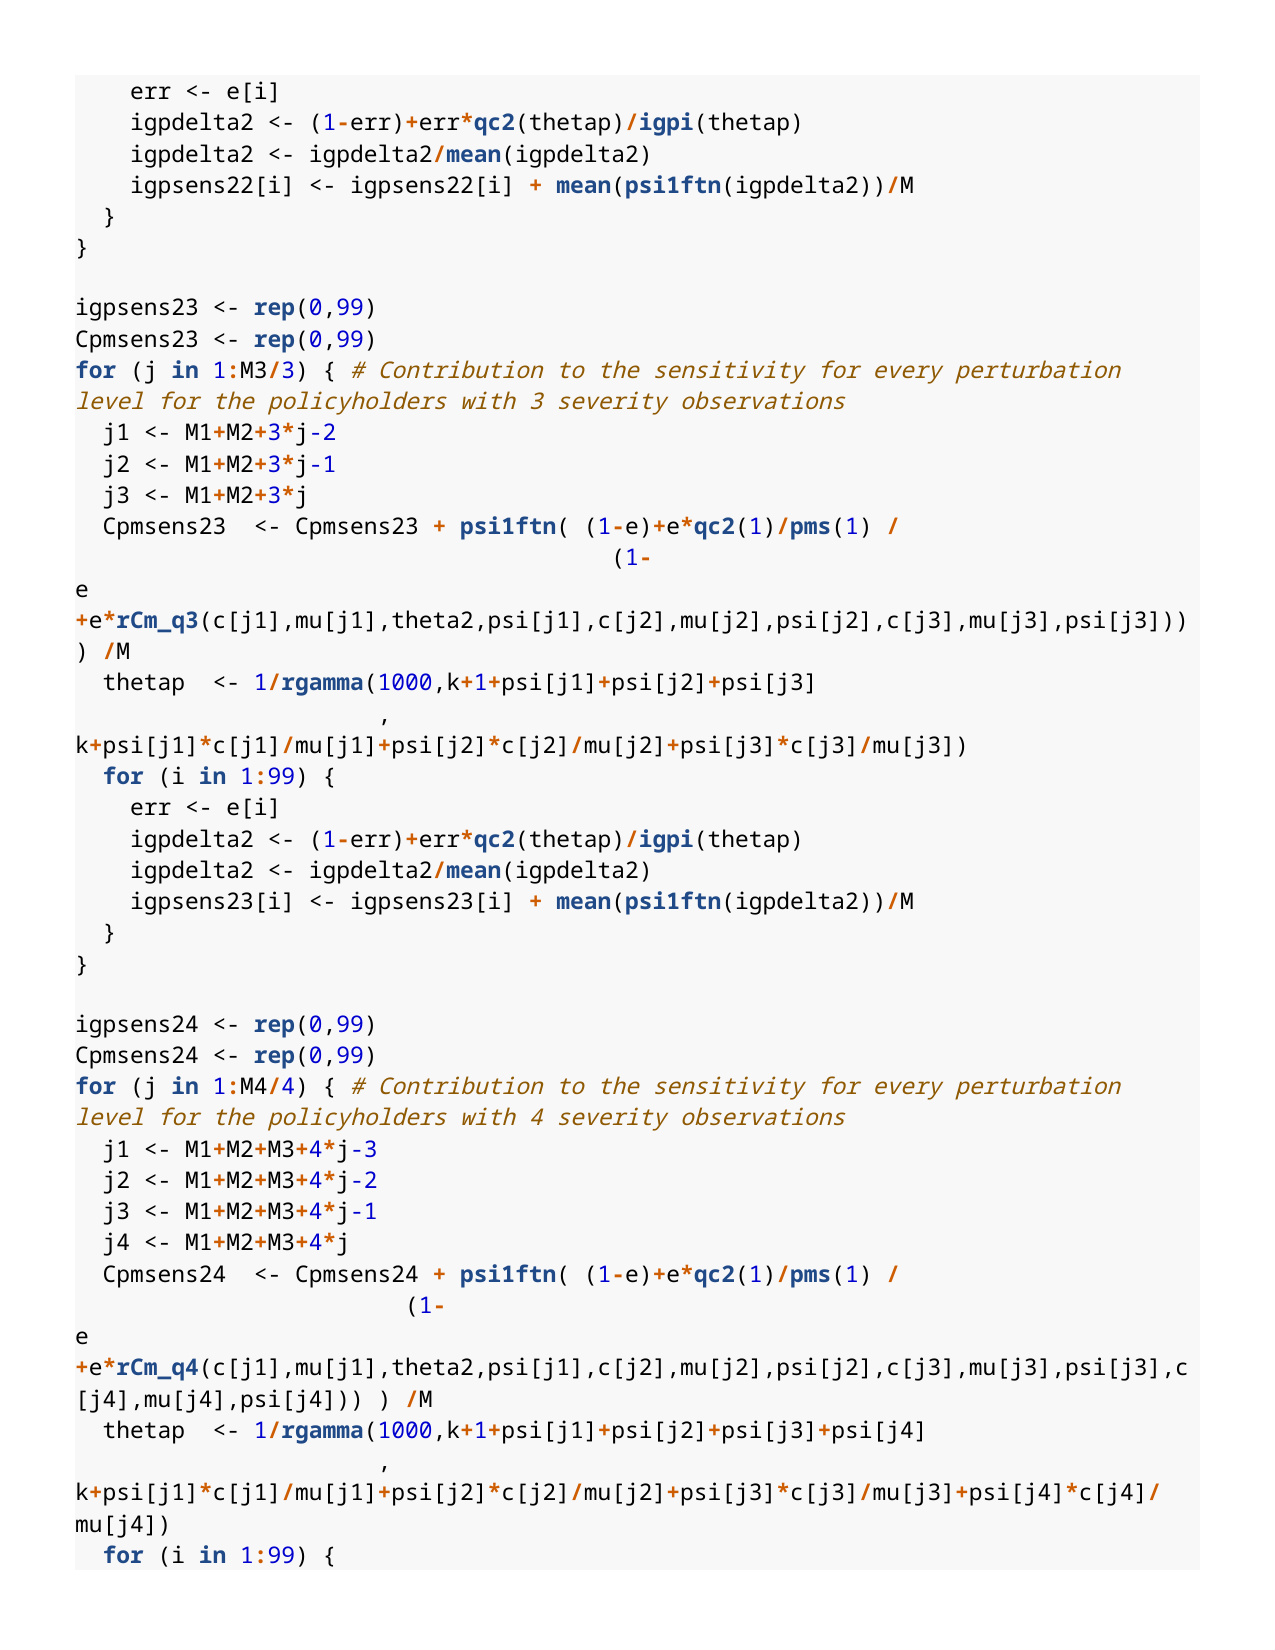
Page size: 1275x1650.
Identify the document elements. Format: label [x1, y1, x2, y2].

text [75, 75, 1200, 1570]
